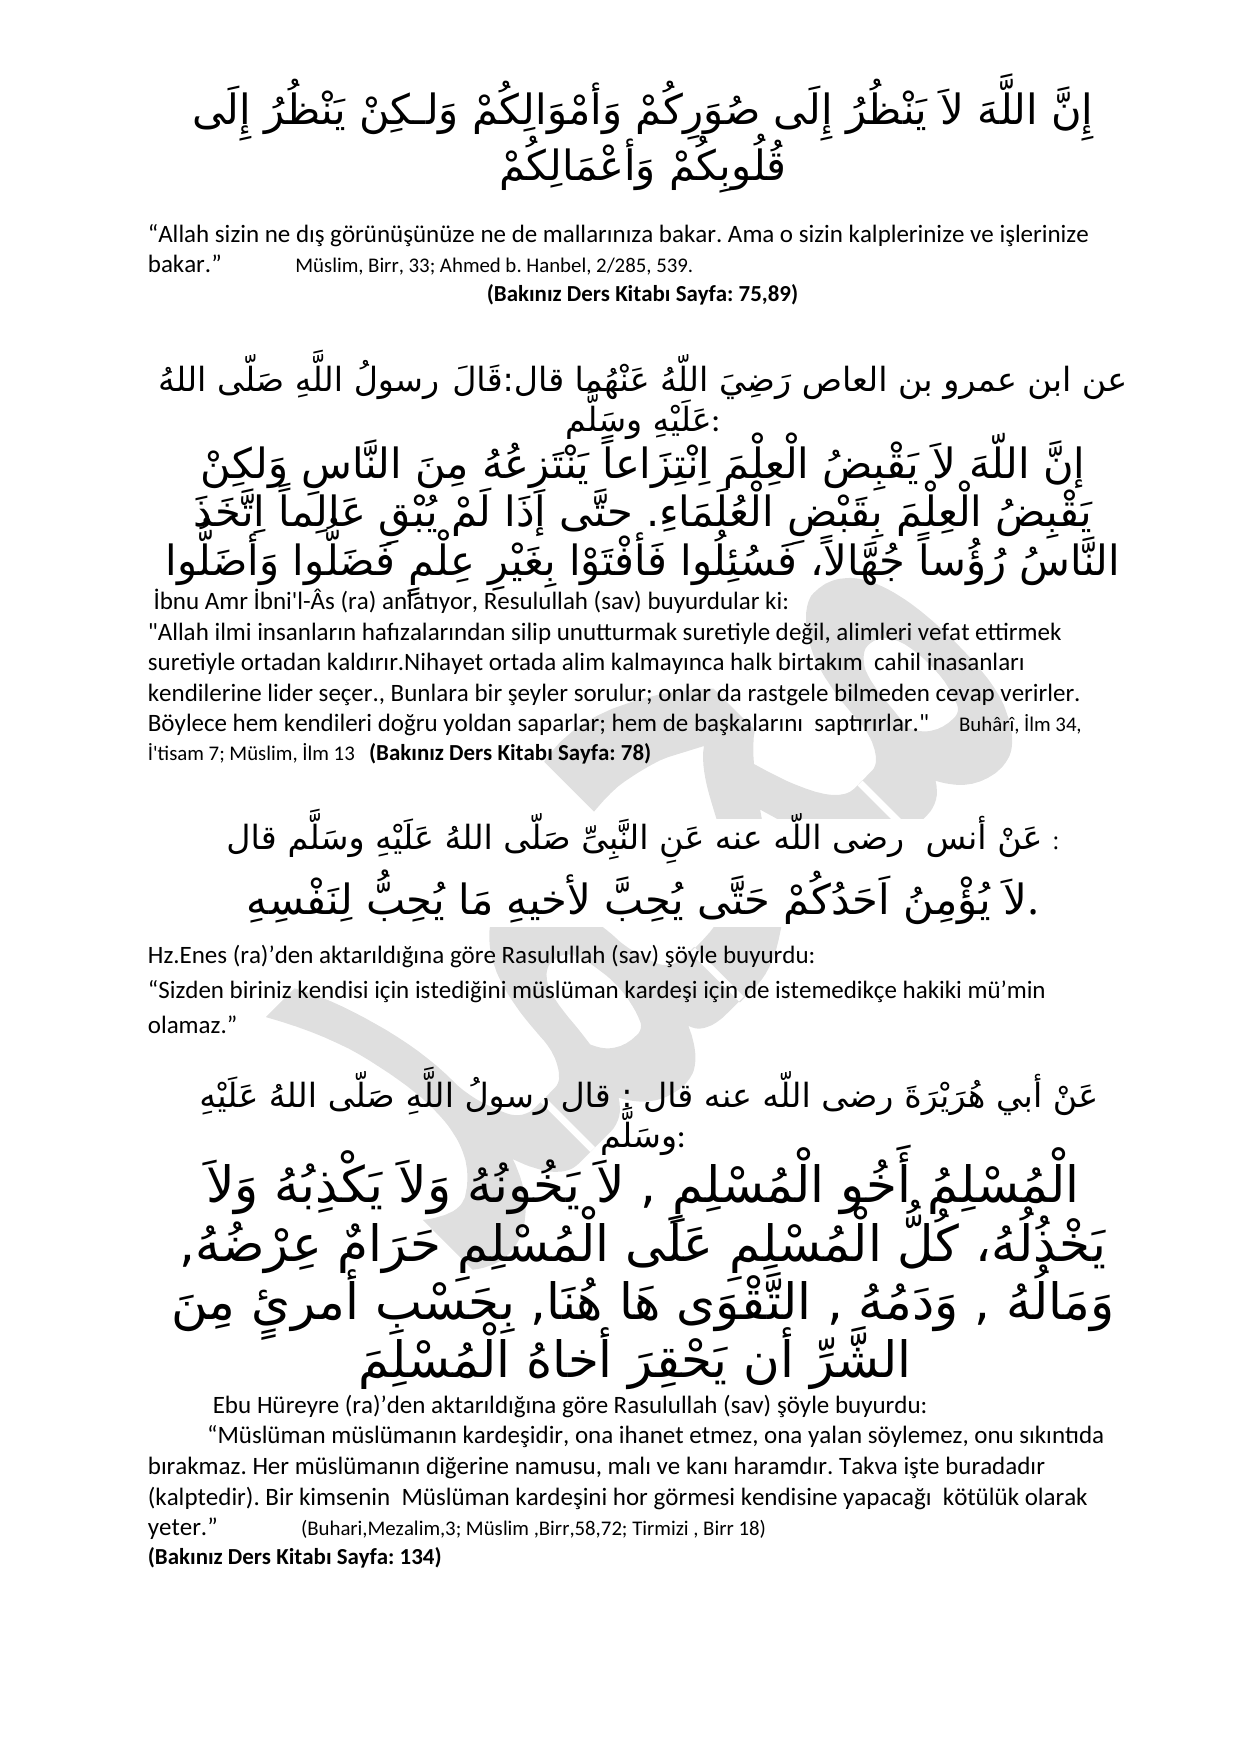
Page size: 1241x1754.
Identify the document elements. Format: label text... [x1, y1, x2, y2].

text Hz.Enes (ra)’den aktarıldığına göre Rasulullah (sav) şöyle buyurdu: [148, 939, 1137, 970]
text (Bakınız Ders Kitabı Sayfa: 75,89) [148, 279, 1137, 307]
text إنَّ اللّهَ لاَ يَقْبِضُ الْعِلْمَ اِنْتِزَاعاً يَنْتَزِعُهُ مِنَ النَّاسِ وَلكِنْ يَقْبِضُ الْعِلْمَ بِقَبْضِ الْعُلَمَاءِ. حتَّى إذَا لَمْ يُبْقِ عَالِماً اِتَّخَذَ النَّاسُ رُؤُساً جُهَّالاً، فَسُئِلُوا فَأفْتَوْا بِغَيْرِ عِلْمٍ فَضَلُّوا وَأضَلُّوا [148, 439, 1137, 585]
text عَنْ أنس رضى اللّه عنه عَنِ النَّبِىِّ صَلّى اللهُ عَلَيْهِ وسَلَّم قال : [148, 819, 1137, 858]
text “Allah sizin ne dış görünüşünüze ne de mallarınıza bakar. Ama o sizin kalplerinize ve işlerinize bakar.” Müslim, Birr, 33; Ahmed b. Hanbel, 2/285, 539. [148, 218, 1137, 279]
text Ebu Hüreyre (ra)’den aktarıldığına göre Rasulullah (sav) şöyle buyurdu: [148, 1389, 1137, 1420]
text عن ابن عمرو بن العاص رَضِيَ اللّهُ عَنْهُما قال:قَالَ رسولُ اللَّهِ صَلّى اللهُ عَلَيْهِ وسَلَّم: [148, 360, 1137, 439]
text عَنْ أبي هُرَيْرَةَ رضى اللّه عنه قال : قال رسولُ اللَّهِ صَلّى اللهُ عَلَيْهِ وسَلَّم: [148, 1077, 1137, 1156]
text "Allah ilmi insanların hafızalarından silip unutturmak suretiyle değil, alimleri vefat ettirmek suretiyle ortadan kaldırır.Nihayet ortada alim kalmayınca halk birtakım cahil inasanları kendilerine lider seçer., Bunlara bir şeyler sorulur; onlar da rastgele bilmeden cevap verirler. Böylece hem kendileri doğru yoldan saparlar; hem de başkalarını saptırırlar." Buhârî, İlm 34, İ'tisam 7; Müslim, İlm 13 (Bakınız Ders Kitabı Sayfa: 78) [148, 616, 1137, 766]
text الْمُسْلِمُ أَخُو الْمُسْلِمِ , لاَ يَخُونُهُ وَلاَ يَكْذِبُهُ وَلاَ يَخْذُلُهُ، كُلُّ الْمُسْلِمِ عَلَى الْمُسْلِمِ حَرَامٌ عِرْضُهُ, وَمَالُهُ , وَدَمُهُ , التَّقْوَى هَا هُنَا, بِحَسْبِ أمرئٍ مِنَ الشَّرِّ أن يَحْقِرَ أخاهُ الْمُسْلِمَ [148, 1156, 1137, 1389]
text (Bakınız Ders Kitabı Sayfa: 134) [148, 1542, 1137, 1570]
text “Müslüman müslümanın kardeşidir, ona ihanet etmez, ona yalan söylemez, onu sıkıntıda bırakmaz. Her müslümanın diğerine namusu, malı ve kanı haramdır. Takva işte buradadır (kalptedir). Bir kimsenin Müslüman kardeşini hor görmesi kendisine yapacağı kötülük olarak yeter.” (Buhari,Mezalim,3; Müslim ,Birr,58,72; Tirmizi , Birr 18) [148, 1420, 1137, 1542]
text “Sizden biriniz kendisi için istediğini müslüman kardeşi için de istemedikçe hakiki mü’min olamaz.” [148, 974, 1137, 1040]
text لاَ يُؤْمِنُ اَحَدُكُمْ حَتَّى يُحِبَّ لأخيهِ مَا يُحِبُّ لِنَفْسِهِ. [148, 870, 1137, 927]
text إِنَّ اللَّهَ لاَ يَنْظُرُ إِلَى صُوَرِكُمْ وَأمْوَالِكُمْ وَلـكِنْ يَنْظُرُ إِلَى قُلُوبِكُمْ وَأعْمَالِكُمْ [148, 86, 1137, 190]
text İbnu Amr İbni'l-Âs (ra) anlatıyor, Resulullah (sav) buyurdular ki: [148, 585, 1137, 616]
